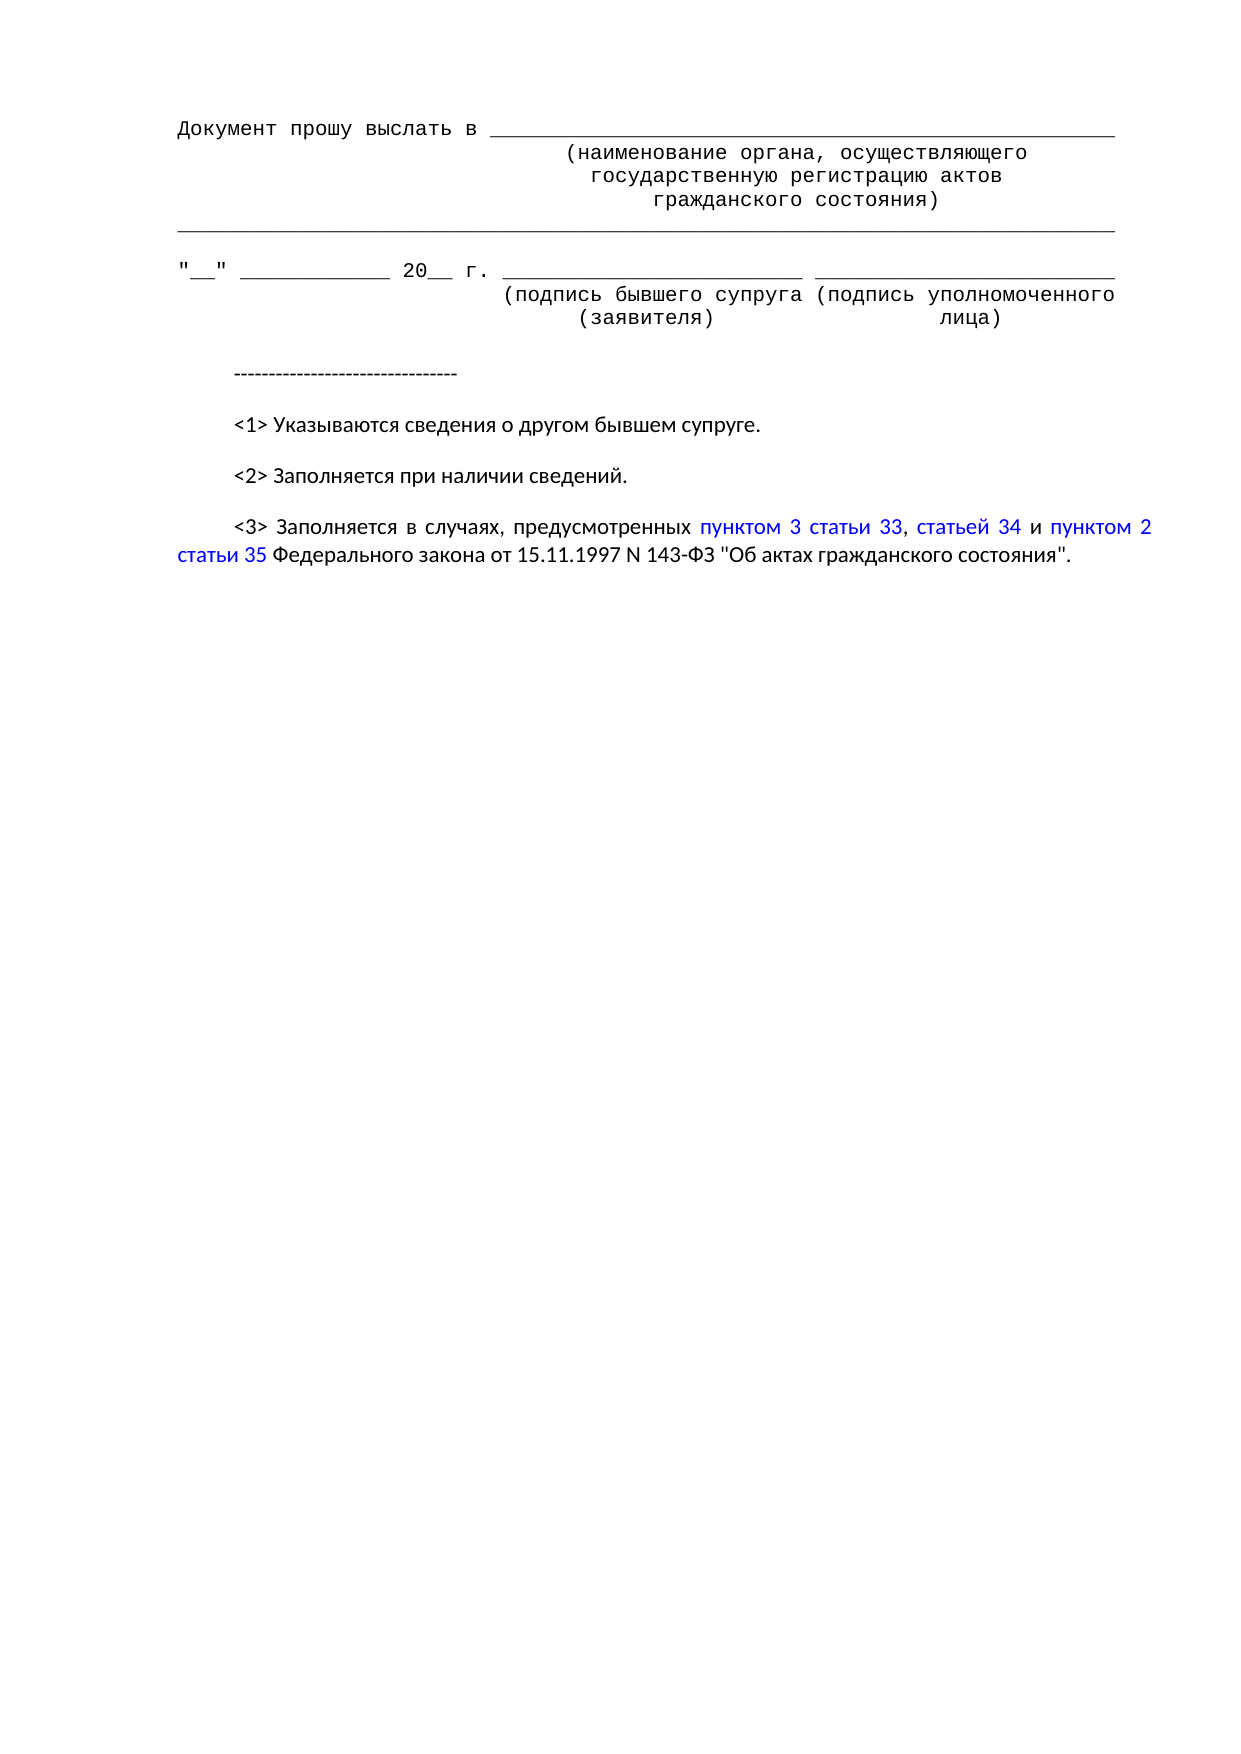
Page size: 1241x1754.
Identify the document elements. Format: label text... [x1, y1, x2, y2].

text гражданского состояния) [177, 189, 1152, 213]
text <3> Заполняется в случаях, предусмотренных пунктом 3 статьи 33, статьей 34 и пунктом 2 статьи 35 Федерального закона от 15.11.1997 N 143-ФЗ "Об актах гражданского состояния". [177, 512, 1152, 568]
text -------------------------------- [177, 359, 1152, 387]
text <2> Заполняется при наличии сведений. [177, 461, 1152, 489]
text Документ прошу выслать в __________________________________________________ [177, 118, 1152, 142]
text <1> Указываются сведения о другом бывшем супруге. [177, 410, 1152, 438]
text ___________________________________________________________________________ [177, 213, 1152, 236]
text (заявителя) лица) [177, 307, 1152, 331]
text "__" ____________ 20__ г. ________________________ ________________________ [177, 260, 1152, 284]
text государственную регистрацию актов [177, 165, 1152, 189]
text (подпись бывшего супруга (подпись уполномоченного [177, 284, 1152, 307]
text (наименование органа, осуществляющего [177, 142, 1152, 165]
